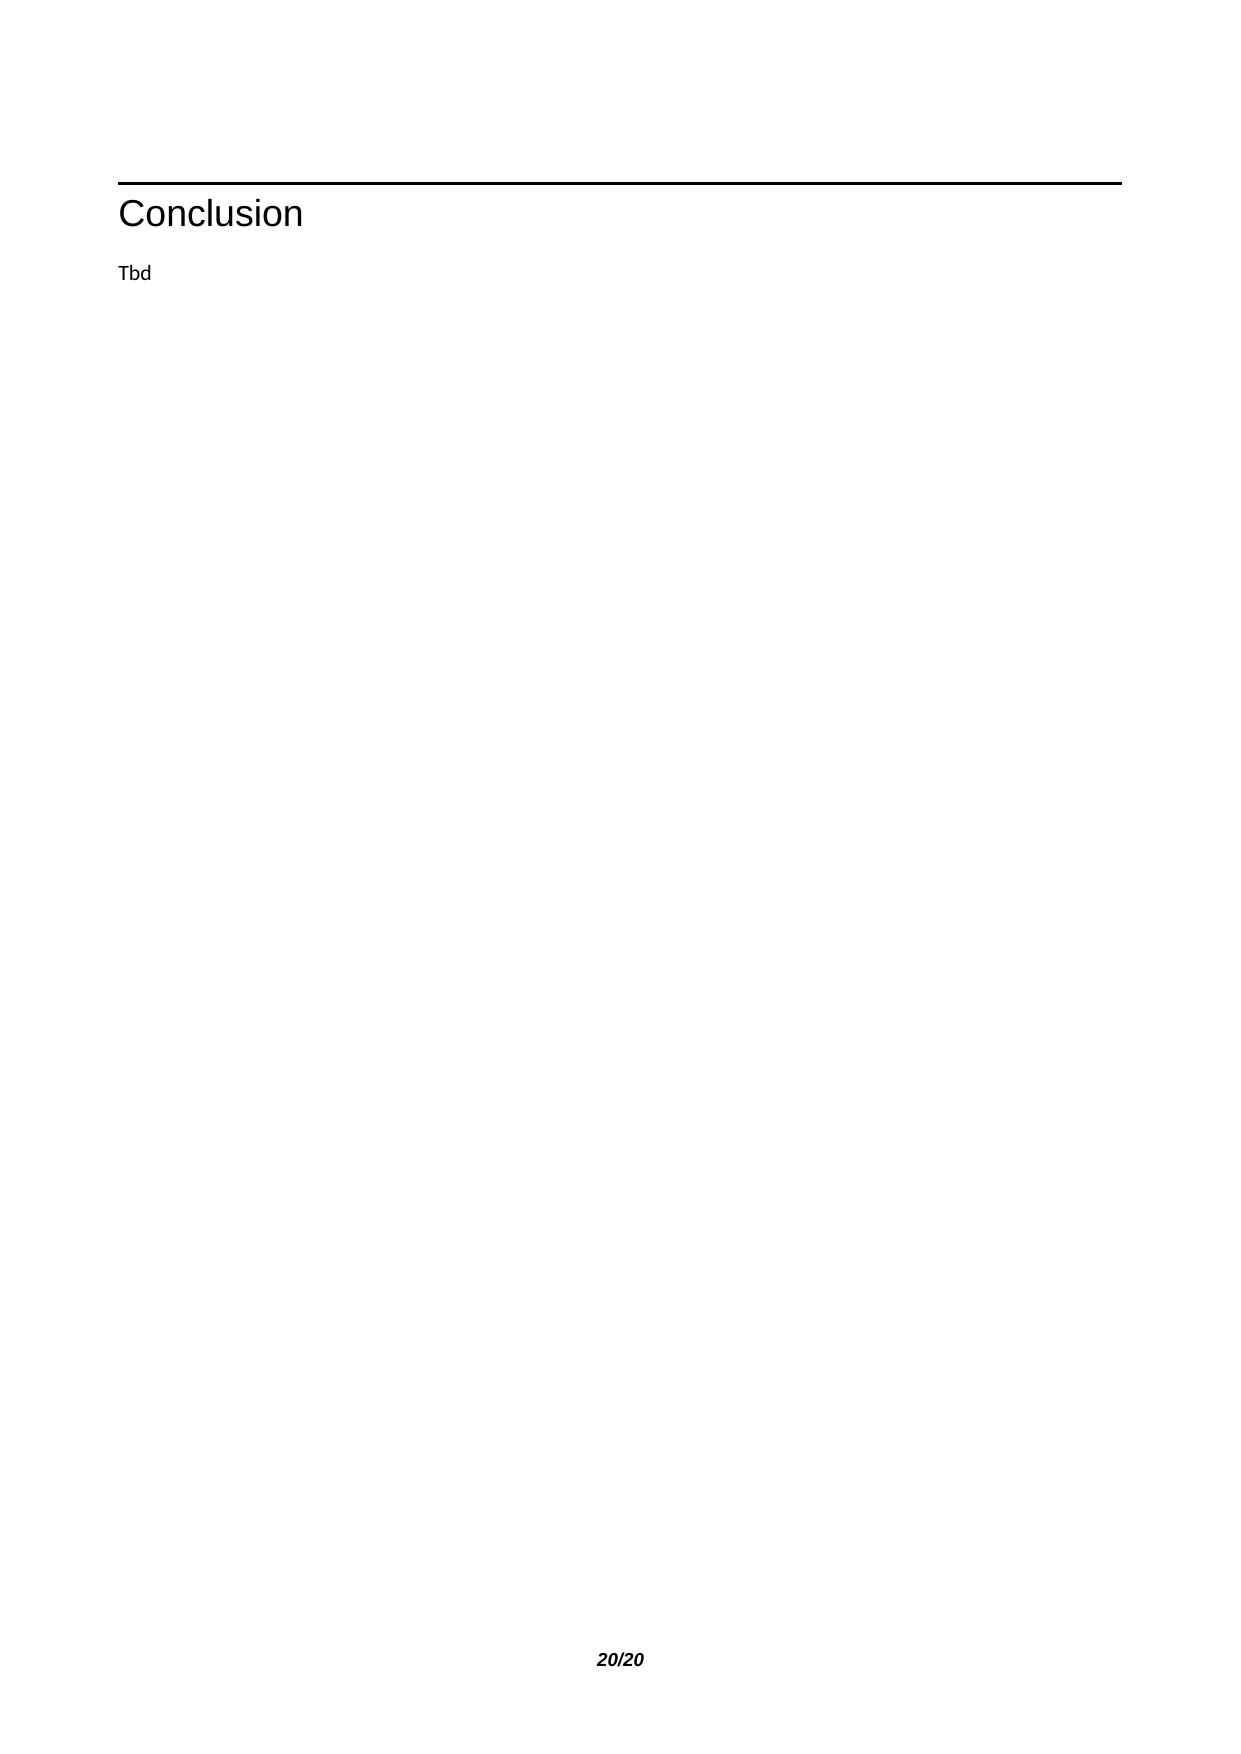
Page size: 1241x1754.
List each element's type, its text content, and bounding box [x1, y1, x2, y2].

text Tbd [118, 259, 1122, 286]
subtitle Conclusion [118, 185, 1122, 234]
